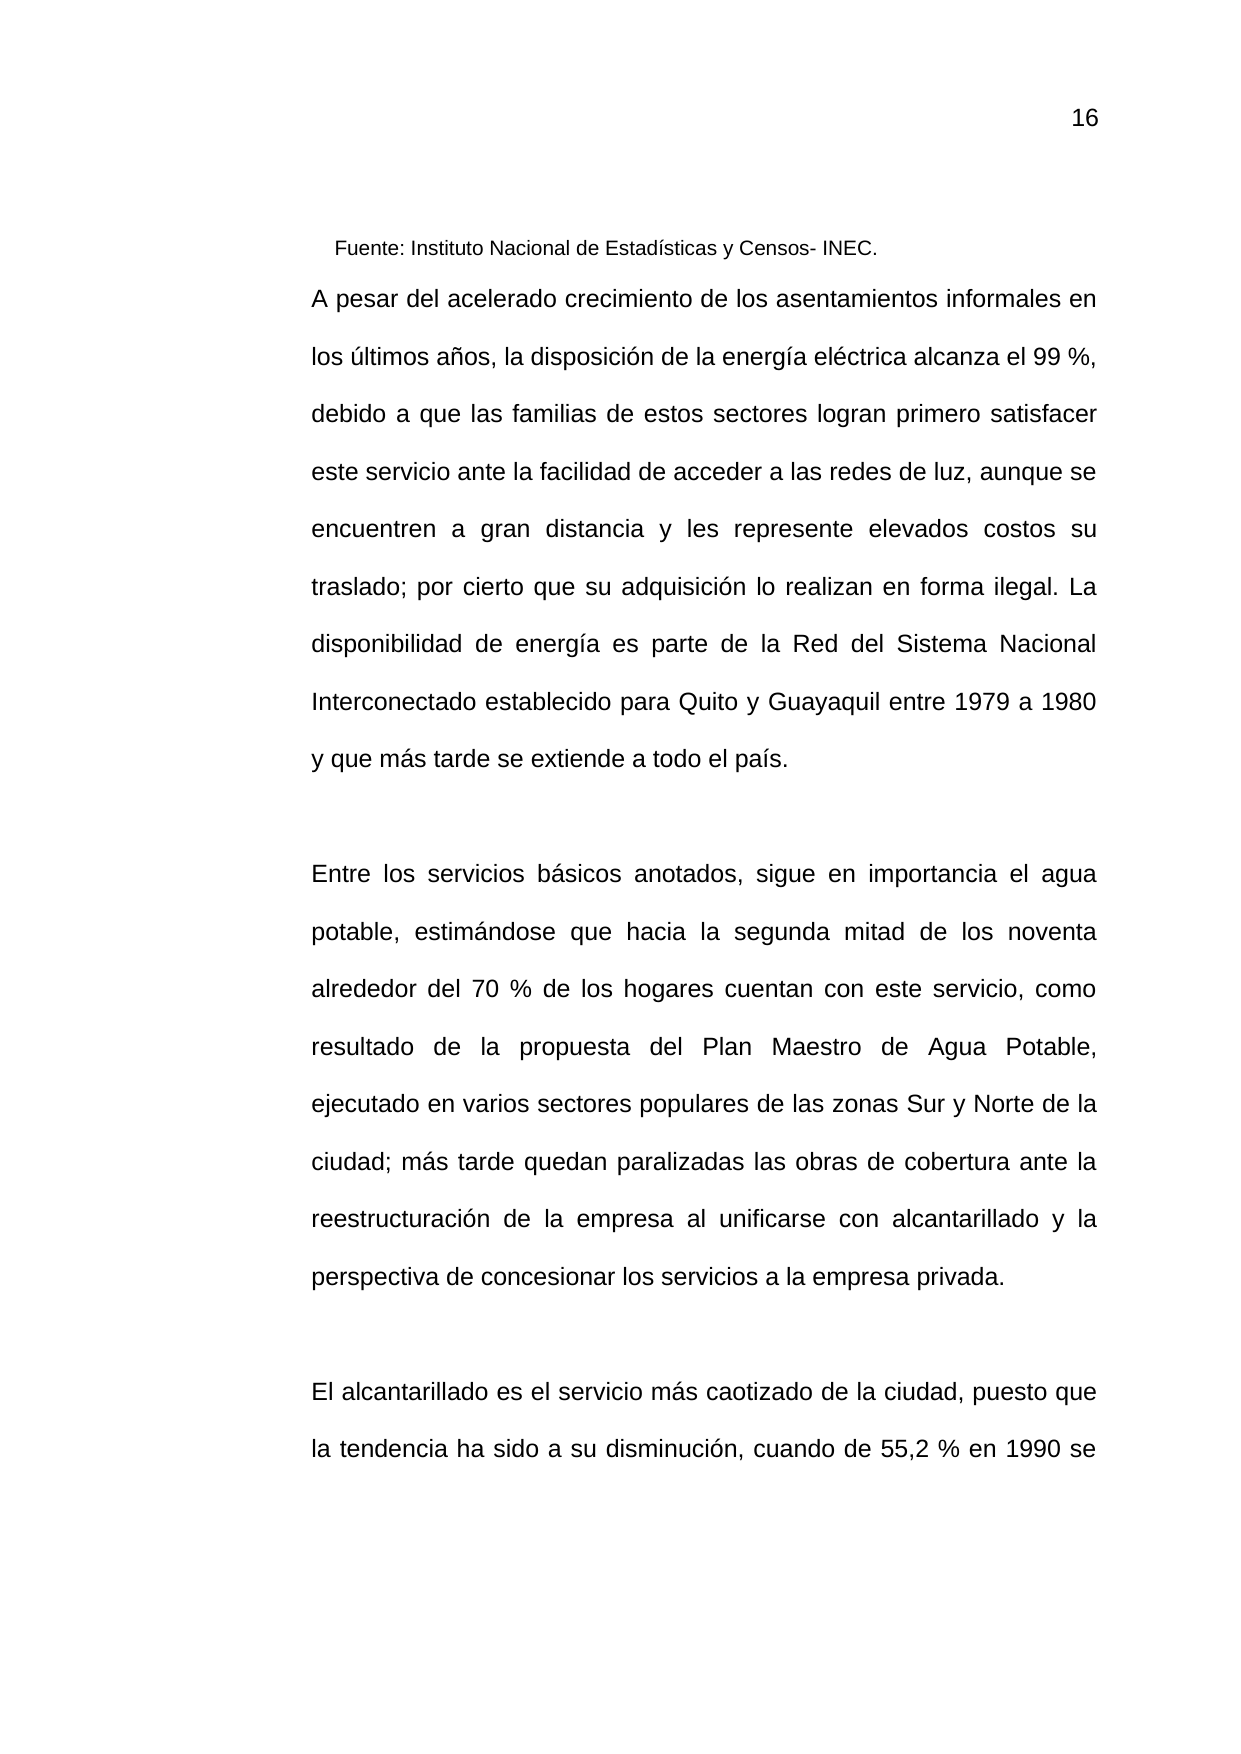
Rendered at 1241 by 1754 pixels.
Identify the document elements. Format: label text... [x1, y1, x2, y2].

text Fuente: Instituto Nacional de Estadísticas y Censos- INEC. [311, 236, 1098, 260]
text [311, 1377, 1098, 1463]
text A pesar del acelerado crecimiento de los asentamientos informales en los últimos años, la disposición de la energía eléctrica alcanza el 99 %, debido a que las familias de estos sectores logran primero satisfacer este servicio ante la facilidad de acceder a las redes de luz, aunque se encuentren a gran distancia y les represente elevados costos su traslado; por cierto que su adquisición lo realizan en forma ilegal. La disponibilidad de energía es parte de la Red del Sistema Nacional Interconectado establecido para Quito y Guayaquil entre 1979 a 1980 y que más tarde se extiende a todo el país. [311, 284, 1098, 773]
text Entre los servicios básicos anotados, sigue en importancia el agua potable, estimándose que hacia la segunda mitad de los noventa alrededor del 70 % de los hogares cuentan con este servicio, como resultado de la propuesta del Plan Maestro de Agua Potable, ejecutado en varios sectores populares de las zonas Sur y Norte de la ciudad; más tarde quedan paralizadas las obras de cobertura ante la reestructuración de la empresa al unificarse con alcantarillado y la perspectiva de concesionar los servicios a la empresa privada. [311, 859, 1098, 1290]
